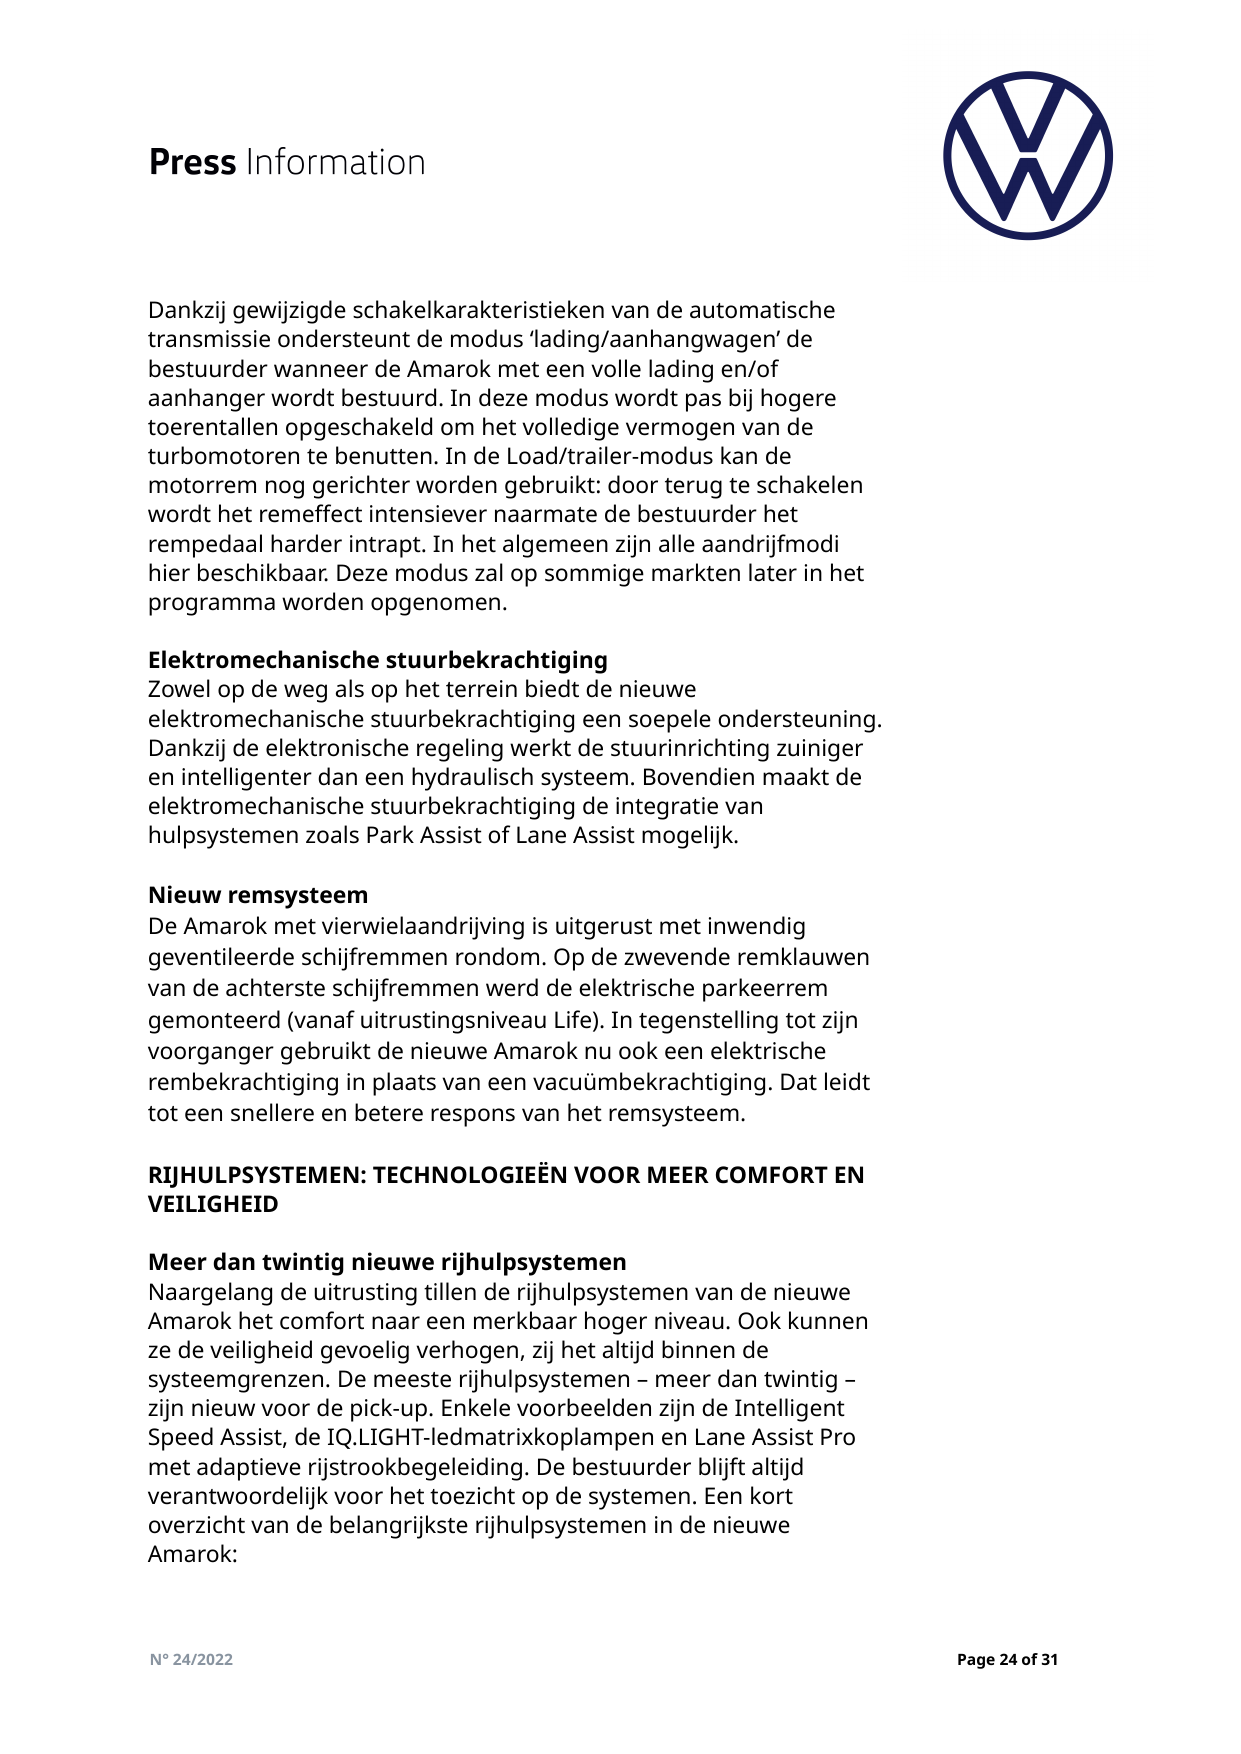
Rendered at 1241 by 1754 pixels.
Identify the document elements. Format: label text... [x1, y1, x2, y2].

picture [901, 29, 1154, 282]
text Dankzij gewijzigde schakelkarakteristieken van de automatische transmissie ondersteunt de modus ‘lading/aanhangwagen’ de bestuurder wanneer de Amarok met een volle lading en/of aanhanger wordt bestuurd. In deze modus wordt pas bij hogere toerentallen opgeschakeld om het volledige vermogen van de turbomotoren te benutten. In de Load/trailer-modus kan de motorrem nog gerichter worden gebruikt: door terug te schakelen wordt het remeffect intensiever naarmate de bestuurder het rempedaal harder intrapt. In het algemeen zijn alle aandrijfmodi hier beschikbaar. Deze modus zal op sommige markten later in het programma worden opgenomen. [148, 295, 886, 616]
text Rijhulpsystemen: technologieën voor meer comfort en veiligheid [148, 1160, 886, 1218]
picture [150, 145, 425, 176]
text De Amarok met vierwielaandrijving is uitgerust met inwendig geventileerde schijfremmen rondom. Op de zwevende remklauwen van de achterste schijfremmen werd de elektrische parkeerrem gemonteerd (vanaf uitrustingsniveau Life). In tegenstelling tot zijn voorganger gebruikt de nieuwe Amarok nu ook een elektrische rembekrachtiging in plaats van een vacuümbekrachtiging. Dat leidt tot een snellere en betere respons van het remsysteem. [148, 910, 886, 1129]
text Zowel op de weg als op het terrein biedt de nieuwe elektromechanische stuurbekrachtiging een soepele ondersteuning. Dankzij de elektronische regeling werkt de stuurinrichting zuiniger en intelligenter dan een hydraulisch systeem. Bovendien maakt de elektromechanische stuurbekrachtiging de integratie van hulpsystemen zoals Park Assist of Lane Assist mogelijk. [148, 674, 886, 849]
text Elektromechanische stuurbekrachtiging [148, 645, 886, 674]
text Meer dan twintig nieuwe rijhulpsystemen [148, 1247, 886, 1277]
text Naargelang de uitrusting tillen de rijhulpsystemen van de nieuwe Amarok het comfort naar een merkbaar hoger niveau. Ook kunnen ze de veiligheid gevoelig verhogen, zij het altijd binnen de systeemgrenzen. De meeste rijhulpsystemen – meer dan twintig – zijn nieuw voor de pick-up. Enkele voorbeelden zijn de Intelligent Speed Assist, de IQ.LIGHT-ledmatrixkoplampen en Lane Assist Pro met adaptieve rijstrookbegeleiding. De bestuurder blijft altijd verantwoordelijk voor het toezicht op de systemen. Een kort overzicht van de belangrijkste rijhulpsystemen in de nieuwe Amarok: [148, 1277, 886, 1568]
text Nieuw remsysteem [148, 879, 886, 910]
